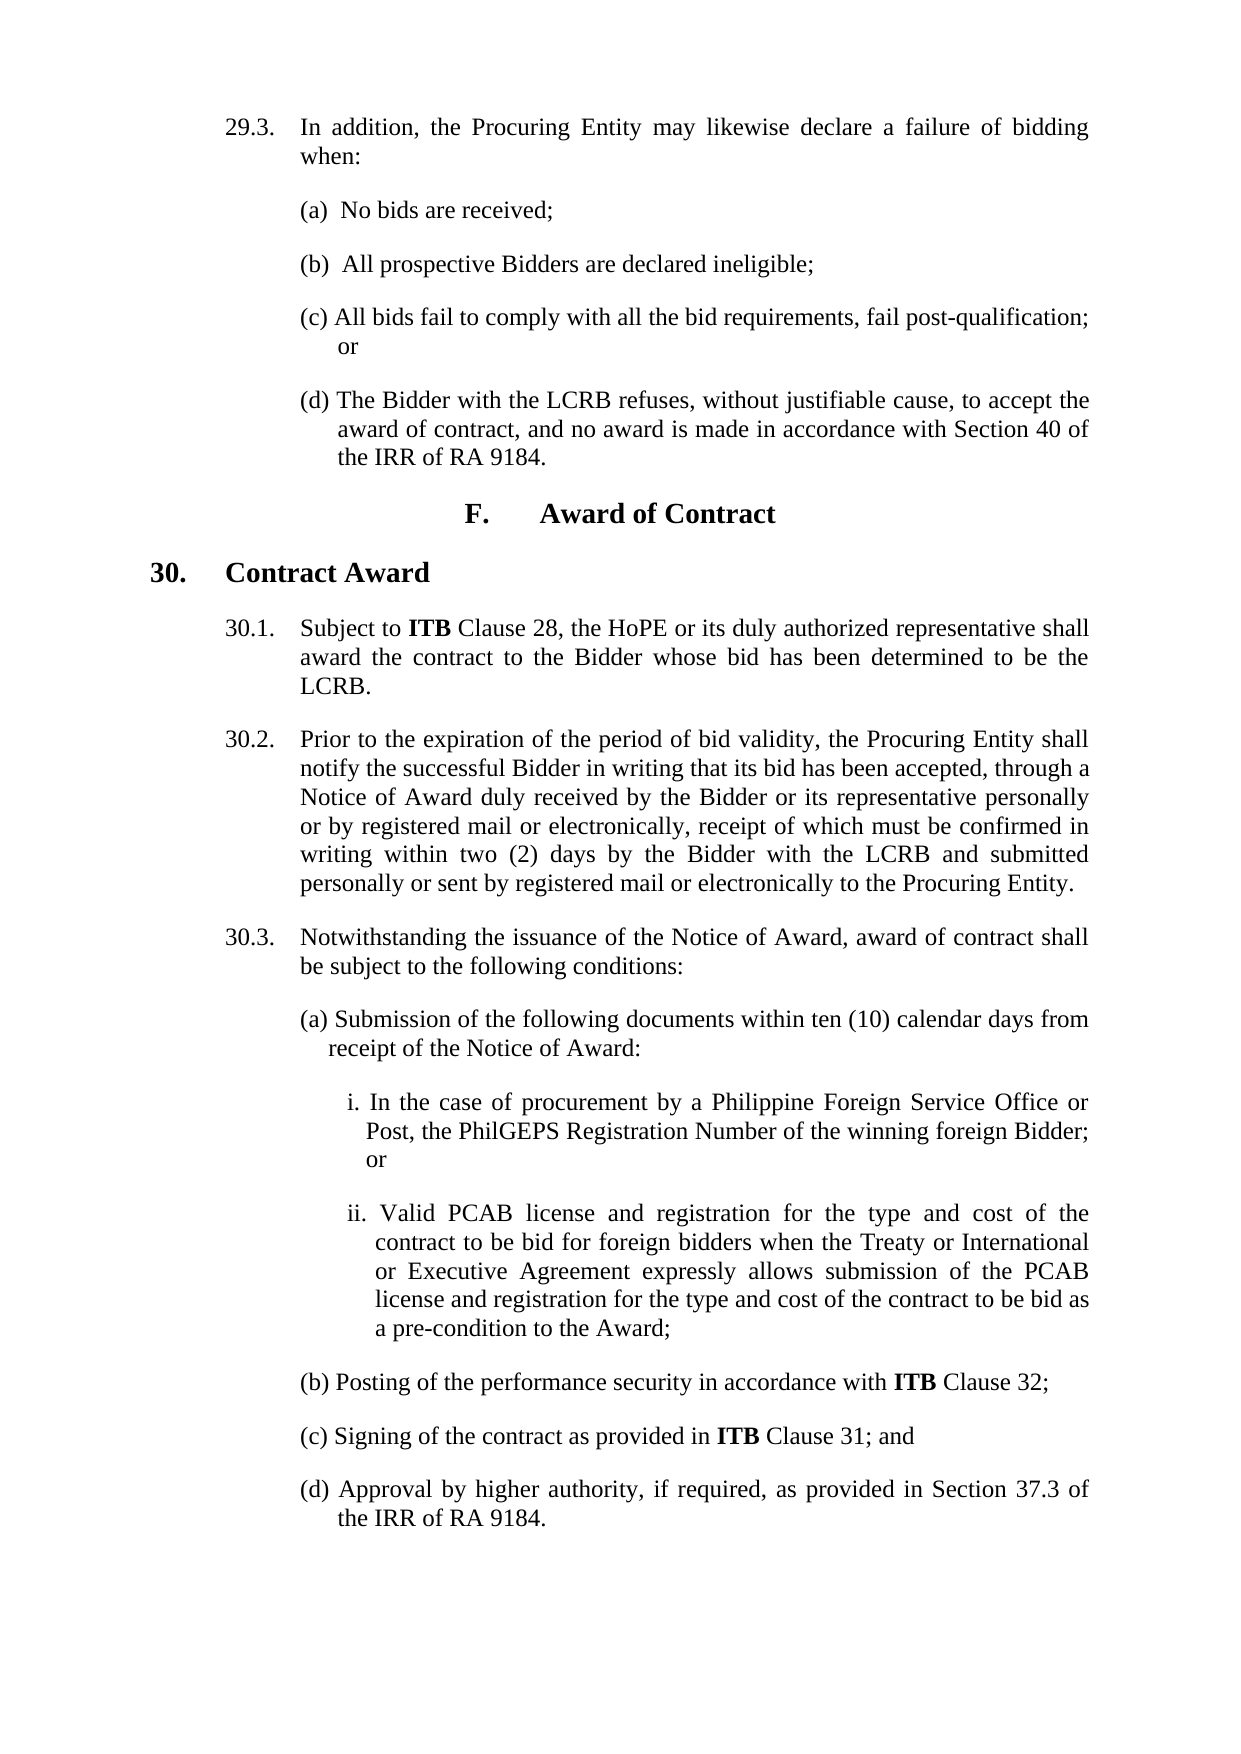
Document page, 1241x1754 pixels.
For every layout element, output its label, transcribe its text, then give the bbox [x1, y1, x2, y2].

list ii. Valid PCAB license and registration for the type and cost of the contract to be bid for foreign bidders when the Treaty or International or Executive Agreement expressly allows submission of the PCAB license and registration for the type and cost of the contract to be bid as a pre-condition to the Award; [347, 1198, 1090, 1342]
list i. In the case of procurement by a Philippine Foreign Service Office or Post, the PhilGEPS Registration Number of the winning foreign Bidder; or [347, 1087, 1090, 1173]
subtitle Contract Award [150, 555, 1090, 588]
list (a) No bids are received; [300, 195, 1090, 224]
text Subject to ITB Clause 28, the HoPE or its duly authorized representative shall award the contract to the Bidder whose bid has been determined to be the LCRB. [225, 613, 1090, 699]
list (c) Signing of the contract as provided in ITB Clause 31; and [300, 1421, 1090, 1449]
text Notwithstanding the issuance of the Notice of Award, award of contract shall be subject to the following conditions: [225, 922, 1090, 979]
list (d) Approval by higher authority, if required, as provided in Section 37.3 of the IRR of RA 9184. [300, 1474, 1090, 1532]
list (d) The Bidder with the LCRB refuses, without justifiable cause, to accept the award of contract, and no award is made in accordance with Section 40 of the IRR of RA 9184. [300, 385, 1090, 471]
list (a) Submission of the following documents within ten (10) calendar days from receipt of the Notice of Award: [300, 1004, 1090, 1062]
subtitle Award of Contract [150, 496, 1090, 530]
text Prior to the expiration of the period of bid validity, the Procuring Entity shall notify the successful Bidder in writing that its bid has been accepted, through a Notice of Award duly received by the Bidder or its representative personally or by registered mail or electronically, receipt of which must be confirmed in writing within two (2) days by the Bidder with the LCRB and submitted personally or sent by registered mail or electronically to the Procuring Entity. [225, 724, 1090, 897]
list (c) All bids fail to comply with all the bid requirements, fail post-qualification; or [300, 302, 1090, 360]
text In addition, the Procuring Entity may likewise declare a failure of bidding when: [225, 112, 1090, 170]
list (b) Posting of the performance security in accordance with ITB Clause 32; [300, 1367, 1090, 1396]
list (b) All prospective Bidders are declared ineligible; [300, 249, 1090, 277]
